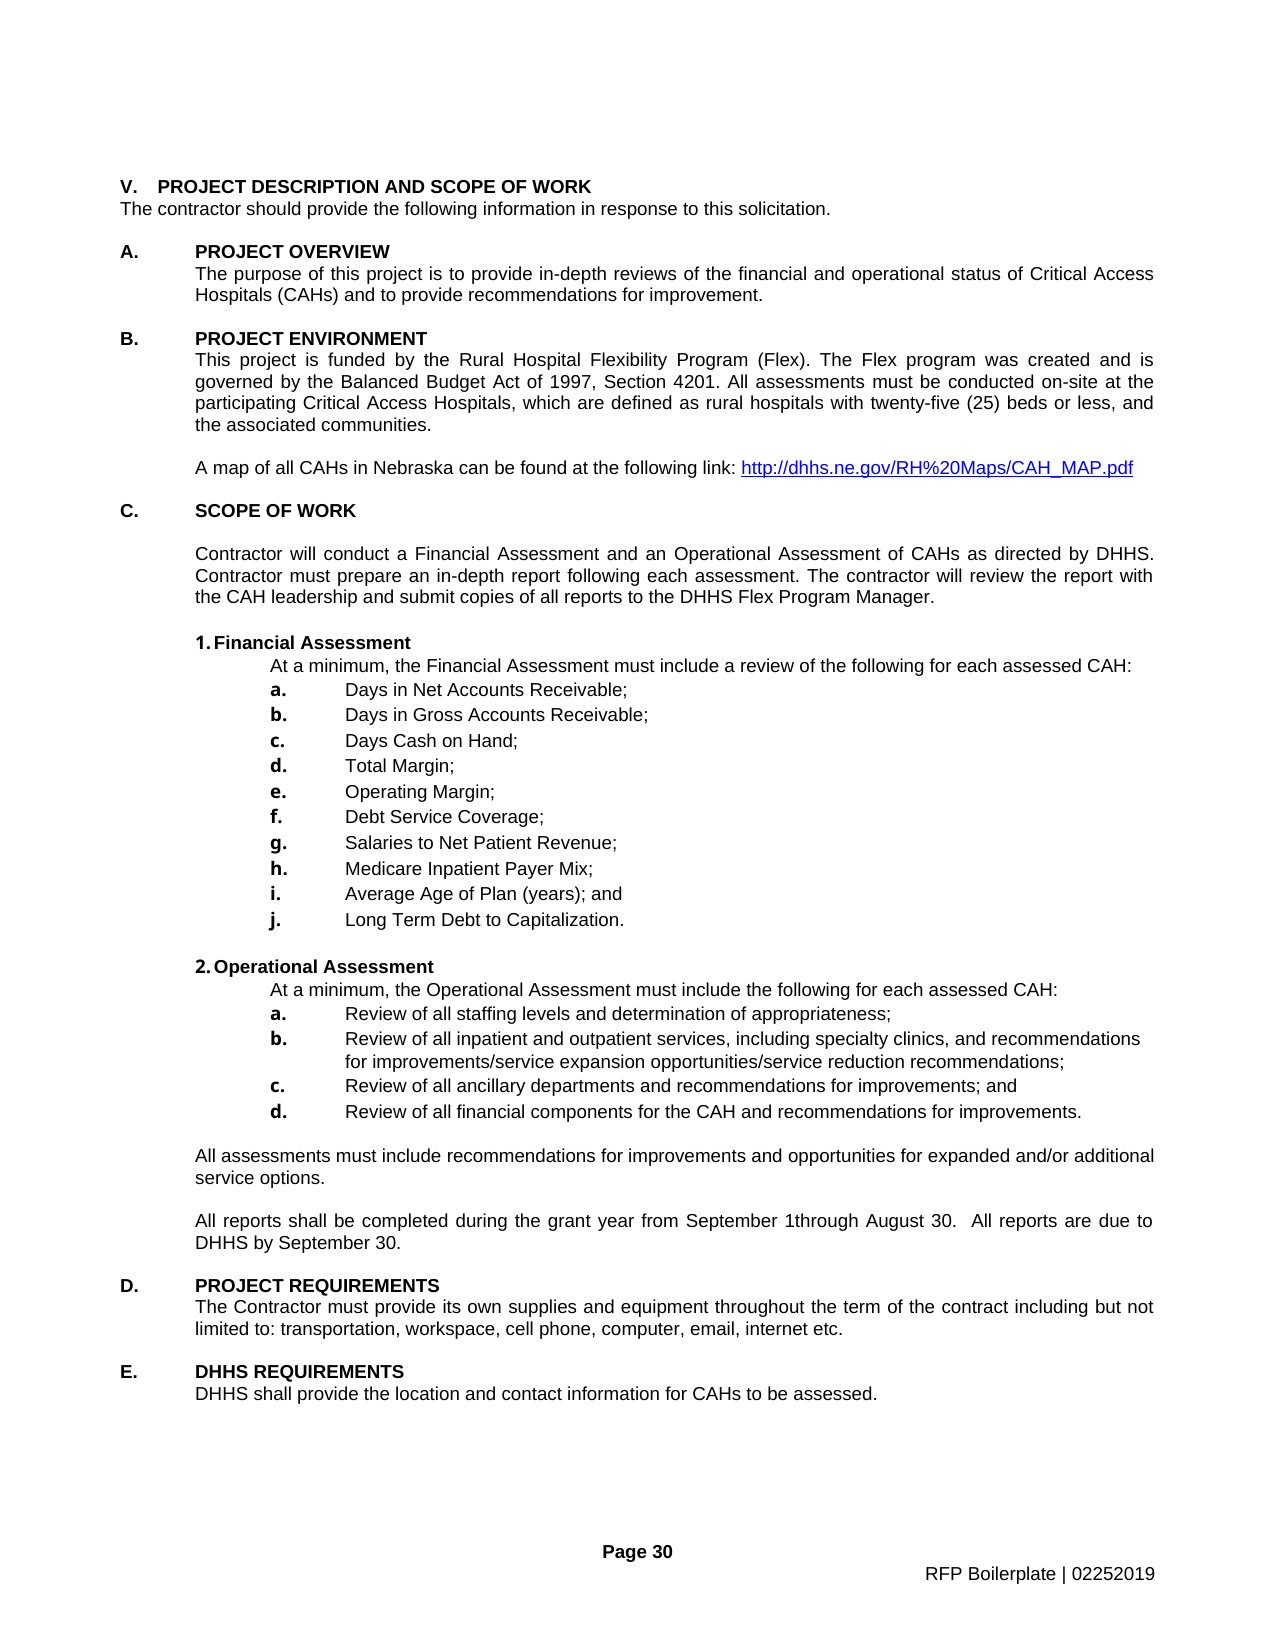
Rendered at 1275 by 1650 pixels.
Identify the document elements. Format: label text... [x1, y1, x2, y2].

text Review of all staffing levels and determination of appropriateness; [270, 1000, 1155, 1026]
text All assessments must include recommendations for improvements and opportunities for expanded and/or additional service options. [195, 1145, 1155, 1188]
text Salaries to Net Patient Revenue; [270, 829, 1155, 855]
text Medicare Inpatient Payer Mix; [270, 855, 1155, 880]
list PROJECT REQUIREMENTS [120, 1275, 1155, 1296]
text Average Age of Plan (years); and [270, 880, 1155, 906]
text Operating Margin; [270, 778, 1155, 804]
text Review of all financial components for the CAH and recommendations for improvements. [270, 1098, 1155, 1124]
text Days in Net Accounts Receivable; [270, 676, 1155, 702]
list SCOPE OF WORK [120, 500, 1155, 521]
text The purpose of this project is to provide in-depth reviews of the financial and operational status of Critical Access Hospitals (CAHs) and to provide recommendations for improvement. [195, 263, 1155, 306]
text PROJECT DESCRIPTION AND SCOPE OF WORK [120, 176, 1155, 198]
list PROJECT ENVIRONMENT [120, 327, 1155, 349]
text Days in Gross Accounts Receivable; [270, 702, 1155, 727]
text Total Margin; [270, 753, 1155, 778]
text Operational Assessment [195, 953, 1155, 978]
text Debt Service Coverage; [270, 804, 1155, 829]
text Review of all inpatient and outpatient services, including specialty clinics, and recommendations for improvements/service expansion opportunities/service reduction recommendations; [270, 1026, 1155, 1073]
text A map of all CAHs in Nebraska can be found at the following link: http://dhhs.ne.gov/RH%20Maps/CAH_MAP.pdf [195, 457, 1155, 478]
text Review of all ancillary departments and recommendations for improvements; and [270, 1073, 1155, 1098]
text At a minimum, the Operational Assessment must include the following for each assessed CAH: [270, 978, 1155, 1000]
text Long Term Debt to Capitalization. [270, 906, 1155, 931]
text The Contractor must provide its own supplies and equipment throughout the term of the contract including but not limited to: transportation, workspace, cell phone, computer, email, internet etc. [195, 1296, 1155, 1339]
text This project is funded by the Rural Hospital Flexibility Program (Flex). The Flex program was created and is governed by the Balanced Budget Act of 1997, Section 4201. All assessments must be conducted on-site at the participating Critical Access Hospitals, which are defined as rural hospitals with twenty-five (25) beds or less, and the associated communities. [195, 349, 1155, 435]
text Days Cash on Hand; [270, 727, 1155, 753]
list DHHS REQUIREMENTS [120, 1361, 1155, 1382]
text All reports shall be completed during the grant year from September 1through August 30. All reports are due to DHHS by September 30. [195, 1210, 1155, 1253]
list PROJECT OVERVIEW [120, 241, 1155, 263]
text The contractor should provide the following information in response to this solicitation. [120, 198, 1155, 219]
text Financial Assessment [195, 629, 1155, 655]
text Contractor will conduct a Financial Assessment and an Operational Assessment of CAHs as directed by DHHS. Contractor must prepare an in-depth report following each assessment. The contractor will review the report with the CAH leadership and submit copies of all reports to the DHHS Flex Program Manager. [195, 543, 1155, 608]
text At a minimum, the Financial Assessment must include a review of the following for each assessed CAH: [270, 655, 1155, 676]
text DHHS shall provide the location and contact information for CAHs to be assessed. [195, 1382, 1155, 1404]
